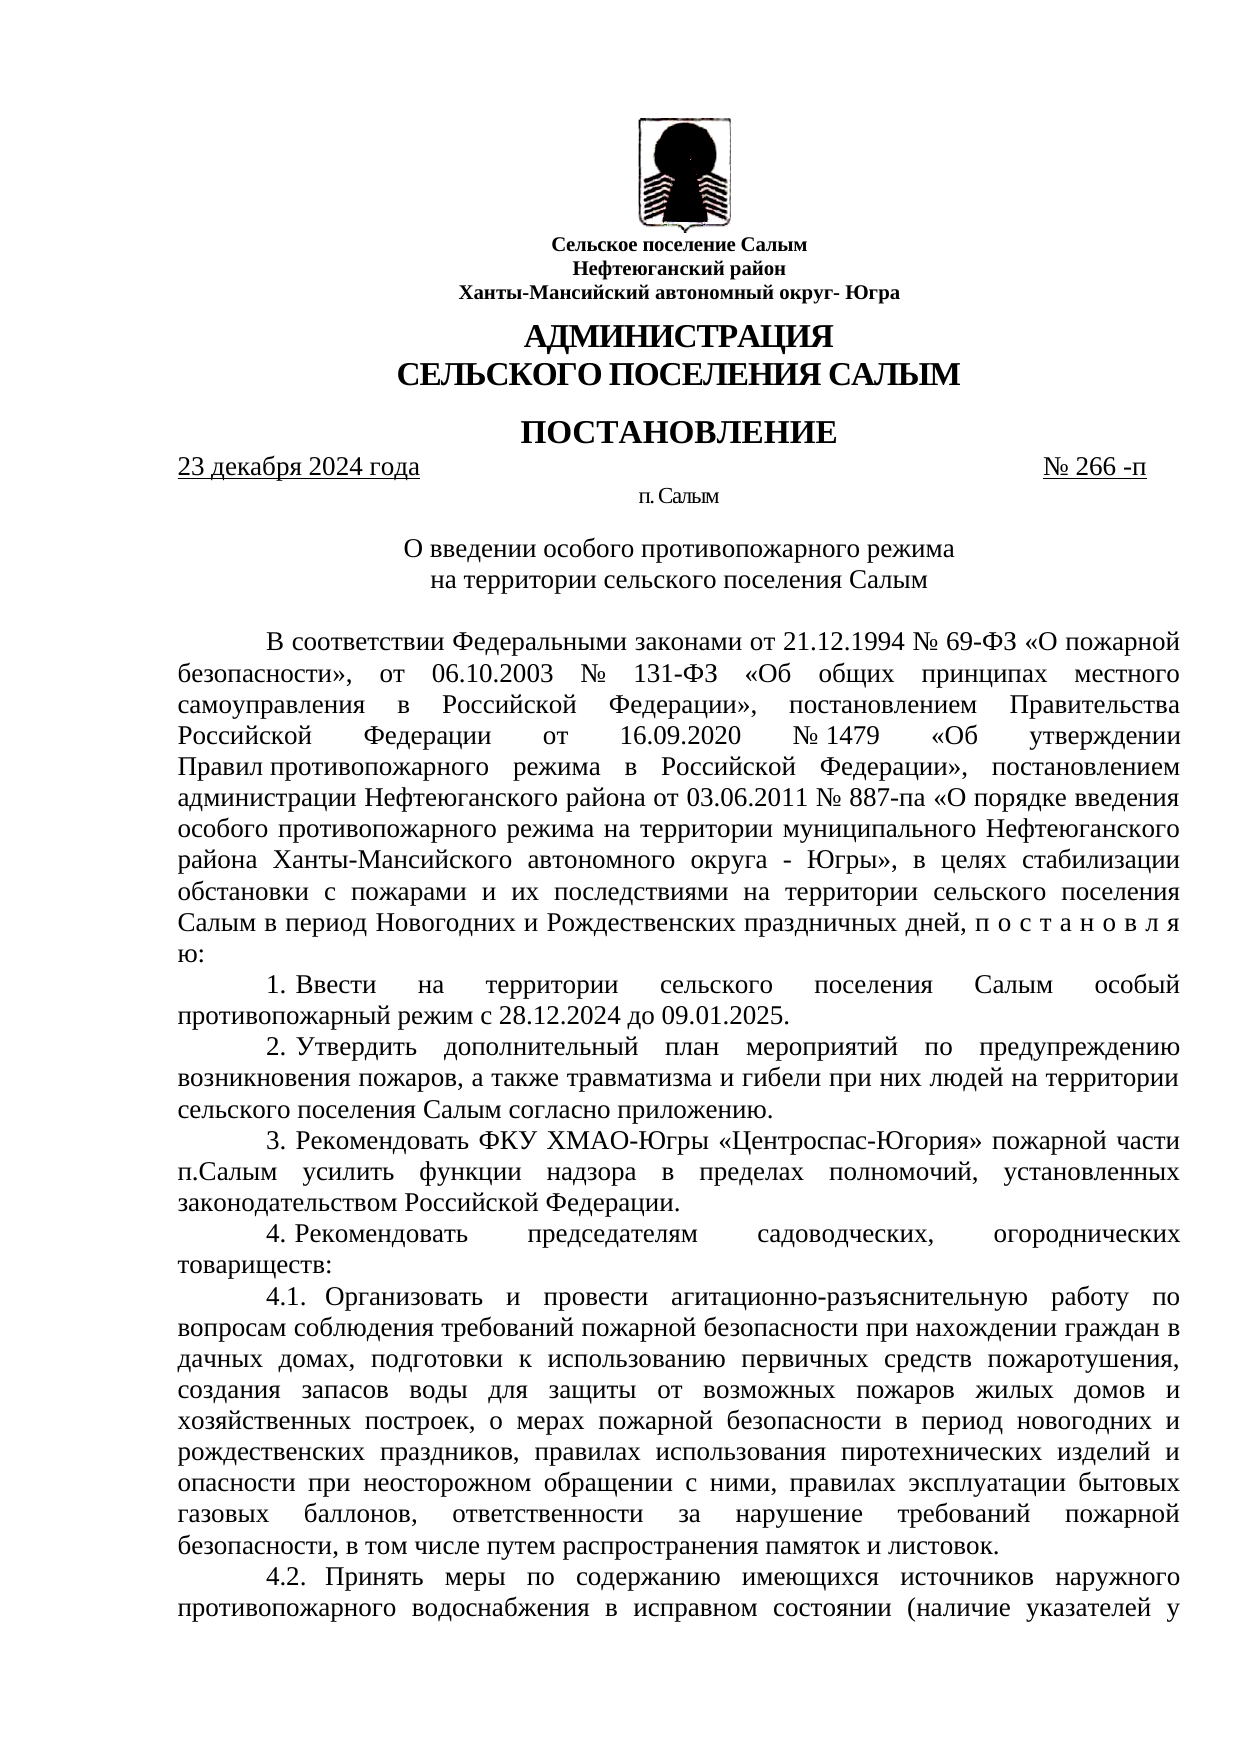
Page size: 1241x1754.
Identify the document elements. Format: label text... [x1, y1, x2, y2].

text на территории сельского поселения Салым [177, 563, 1181, 594]
list Рекомендовать ФКУ ХМАО-Югры «Центроспас-Югория» пожарной части п.Салым усилить функции надзора в пределах полномочий, установленных законодательством Российской Федерации. [177, 1124, 1181, 1217]
text Ханты-Мансийский автономный округ- Югра [177, 280, 1181, 304]
text СЕЛЬСКОГО ПОСЕЛЕНИЯ САЛЫМ [177, 355, 1181, 393]
text 23 декабря 2024 года № 266 -п [177, 451, 1181, 482]
list Утвердить дополнительный план мероприятий по предупреждению возникновения пожаров, а также травматизма и гибели при них людей на территории сельского поселения Салым согласно приложению. [177, 1030, 1181, 1124]
text АДМИНИСТРАЦИЯ [177, 316, 1181, 355]
text ПОСТАНОВЛЕНИЕ [177, 412, 1181, 451]
list Ввести на территории сельского поселения Салым особый противопожарный режим с 28.12.2024 до 09.01.2025. [177, 968, 1181, 1030]
text Нефтеюганский район [177, 256, 1181, 280]
text п. Салым [178, 482, 1181, 508]
list Рекомендовать председателям садоводческих, огороднических товариществ: [177, 1217, 1181, 1279]
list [177, 1560, 1181, 1622]
text Сельское поселение Салым [177, 232, 1181, 256]
text В соответствии Федеральными законами от 21.12.1994 № 69-ФЗ «О пожарной безопасности», от 06.10.2003 № 131-ФЗ «Об общих принципах местного самоуправления в Российской Федерации», постановлением Правительства Российской Федерации от 16.09.2020 № 1479 «Об утверждении Правил противопожарного режима в Российской Федерации», постановлением администрации Нефтеюганского района от 03.06.2011 № 887-па «О порядке введения особого противопожарного режима на территории муниципального Нефтеюганского района Ханты-Мансийского автономного округа - Югры», в целях стабилизации обстановки с пожарами и их последствиями на территории сельского поселения Салым в период Новогодних и Рождественских праздничных дней, п о с т а н о в л я ю: [177, 626, 1181, 968]
text О введении особого противопожарного режима [177, 532, 1181, 563]
list Организовать и провести агитационно-разъяснительную работу по вопросам соблюдения требований пожарной безопасности при нахождении граждан в дачных домах, подготовки к использованию первичных средств пожаротушения, создания запасов воды для защиты от возможных пожаров жилых домов и хозяйственных построек, о мерах пожарной безопасности в период новогодних и рождественских праздников, правилах использования пиротехнических изделий и опасности при неосторожном обращении с ними, правилах эксплуатации бытовых газовых баллонов, ответственности за нарушение требований пожарной безопасности, в том числе путем распространения памяток и листовок. [177, 1279, 1181, 1560]
